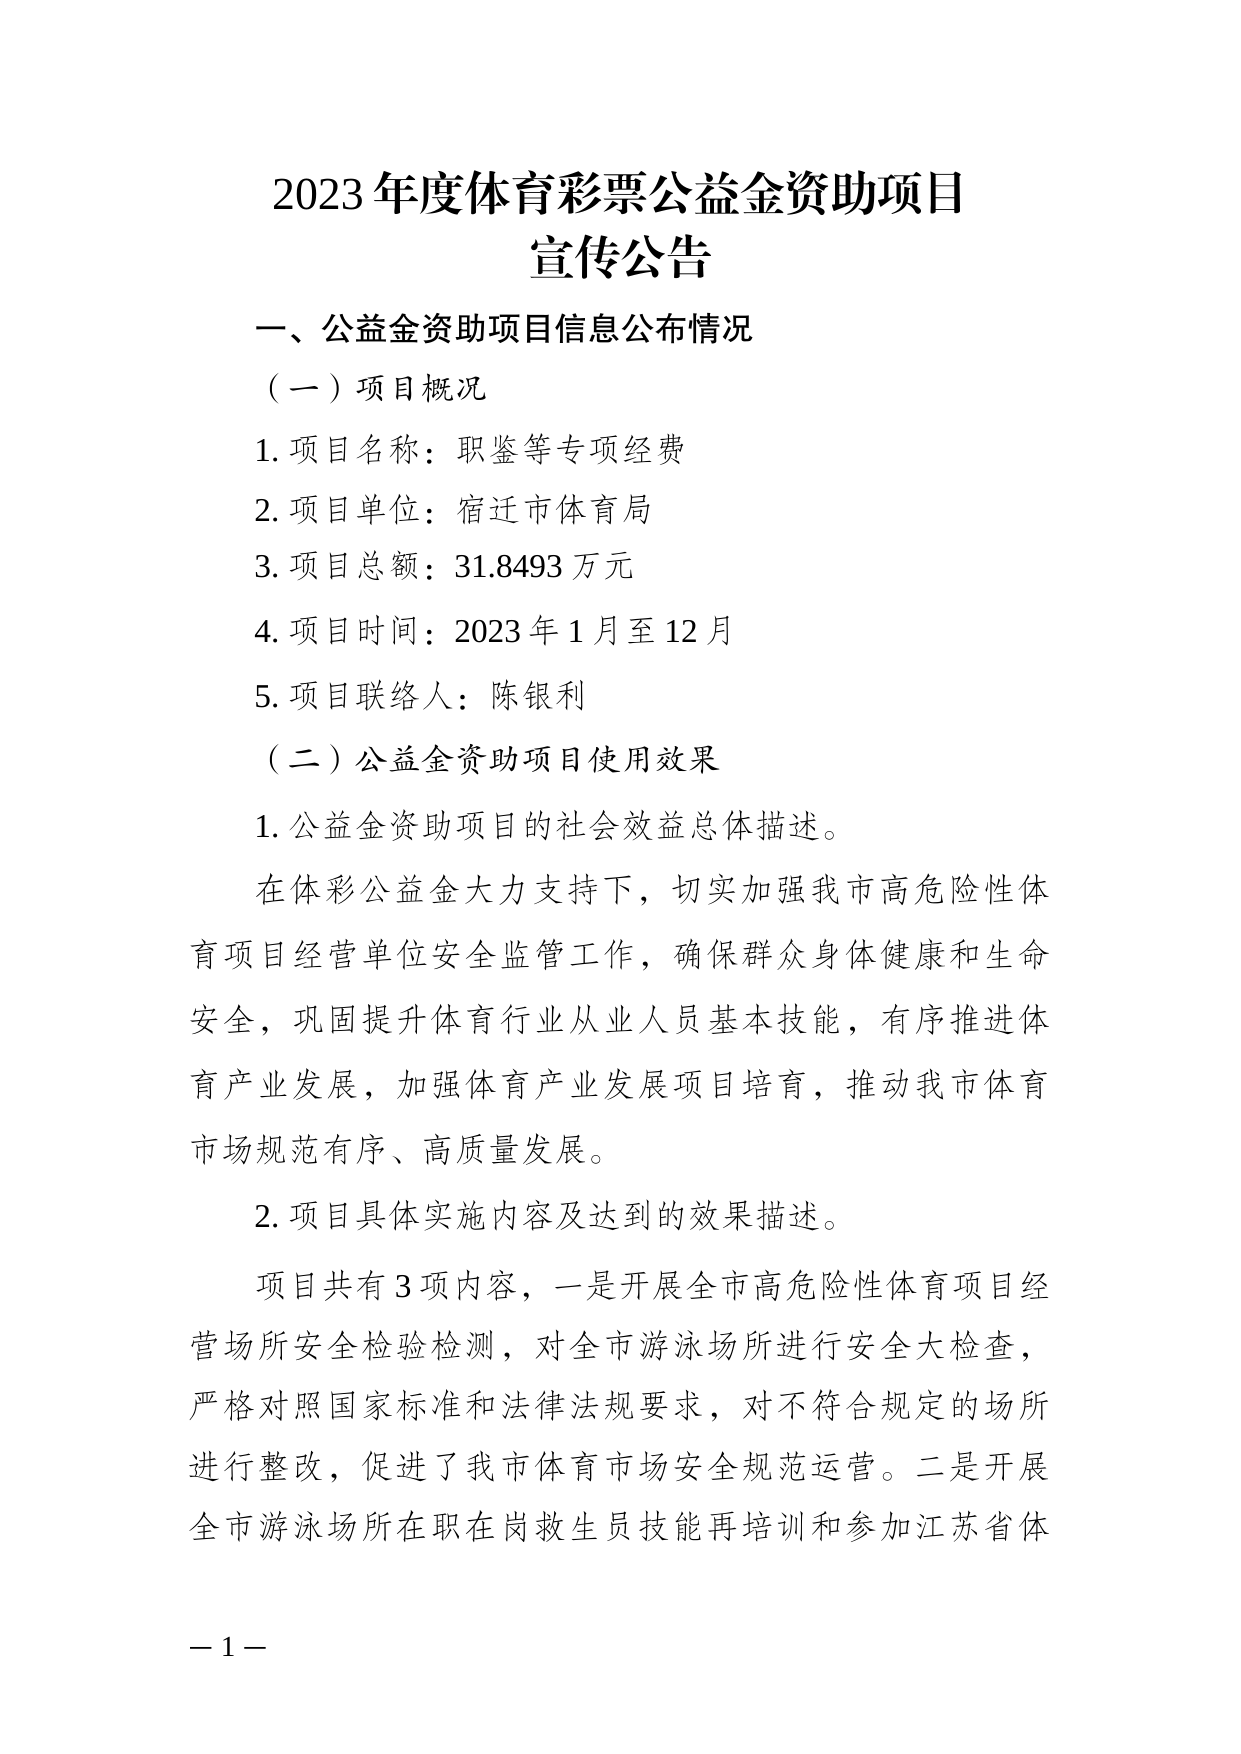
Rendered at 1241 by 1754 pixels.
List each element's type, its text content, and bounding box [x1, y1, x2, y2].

text 5. 项目联络人：陈银利 [187, 664, 1053, 729]
text 宣传公告 [187, 227, 1053, 292]
text 一、公益金资助项目信息公布情况 [187, 292, 1053, 352]
text 1. 公益金资助项目的社会效益总体描述。 [187, 794, 1053, 859]
text （二）公益金资助项目使用效果 [187, 729, 1053, 794]
text 2. 项目单位：宿迁市体育局 [187, 473, 1053, 534]
text 1. 项目名称：职鉴等专项经费 [187, 413, 1053, 473]
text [187, 1249, 1053, 1551]
text （一）项目概况 [187, 352, 1053, 413]
text 3. 项目总额：31.8493万元 [187, 534, 1053, 599]
text 2023年度体育彩票公益金资助项目 [187, 162, 1053, 227]
text 在体彩公益金大力支持下，切实加强我市高危险性体育项目经营单位安全监管工作，确保群众身体健康和生命安全，巩固提升体育行业从业人员基本技能，有序推进体育产业发展，加强体育产业发展项目培育，推动我市体育市场规范有序、高质量发展。 [187, 859, 1053, 1184]
text 2. 项目具体实施内容及达到的效果描述。 [187, 1184, 1053, 1249]
text 4. 项目时间：2023年1月至12月 [187, 599, 1053, 664]
